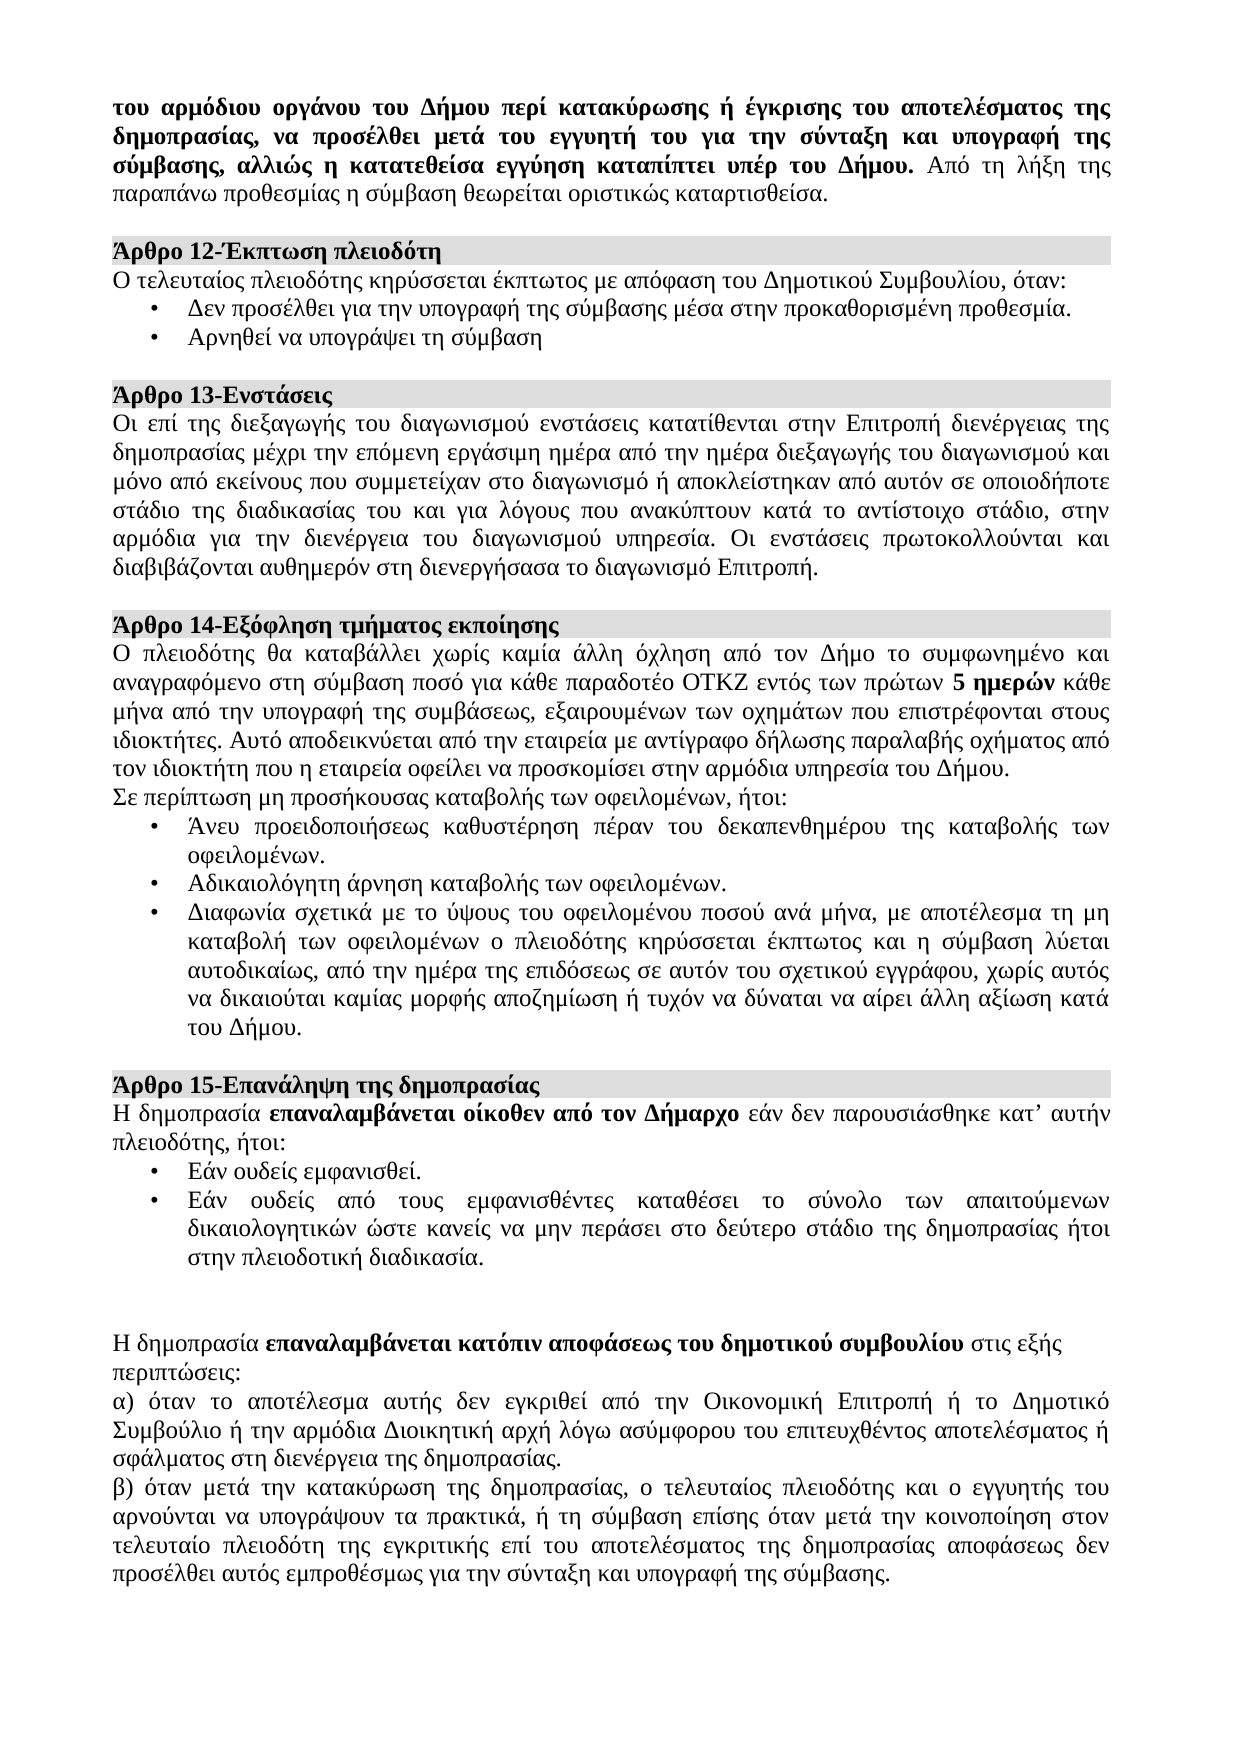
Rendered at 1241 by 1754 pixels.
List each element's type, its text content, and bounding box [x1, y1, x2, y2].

text Σε περίπτωση μη προσήκουσας καταβολής των οφειλομένων, ήτοι: [112, 782, 1111, 811]
list Αρνηθεί να υπογράψει τη σύμβαση [150, 322, 1111, 351]
text Άρθρο 12-Έκπτωση πλειοδότη [112, 236, 1111, 265]
text Η δημοπρασία επαναλαμβάνεται οίκοθεν από τον Δήμαρχο εάν δεν παρουσιάσθηκε κατ’ αυτήν πλειοδότης, ήτοι: [112, 1098, 1111, 1156]
list Αδικαιολόγητη άρνηση καταβολής των οφειλομένων. [150, 868, 1111, 897]
list Διαφωνία σχετικά με το ύψους του οφειλομένου ποσού ανά μήνα, με αποτέλεσμα τη μη καταβολή των οφειλομένων ο πλειοδότης κηρύσσεται έκπτωτος και η σύμβαση λύεται αυτοδικαίως, από την ημέρα της επιδόσεως σε αυτόν του σχετικού εγγράφου, χωρίς αυτός να δικαιούται καμίας μορφής αποζημίωση ή τυχόν να δύναται να αίρει άλλη αξίωση κατά του Δήμου. [150, 897, 1111, 1041]
text Άρθρο 14-Εξόφληση τμήματος εκποίησης [112, 610, 1111, 638]
list Εάν ουδείς από τους εμφανισθέντες καταθέσει το σύνολο των απαιτούμενων δικαιολογητικών ώστε κανείς να μην περάσει στο δεύτερο στάδιο της δημοπρασίας ήτοι στην πλειοδοτική διαδικασία. [150, 1185, 1111, 1271]
text α) όταν το αποτέλεσμα αυτής δεν εγκριθεί από την Οικονομική Επιτροπή ή το Δημοτικό Συμβούλιο ή την αρμόδια Διοικητική αρχή λόγω ασύμφορου του επιτευχθέντος αποτελέσματος ή σφάλματος στη διενέργεια της δημοπρασίας. [112, 1386, 1111, 1472]
text περιπτώσεις: [112, 1357, 1111, 1386]
text Ο πλειοδότης θα καταβάλλει χωρίς καμία άλλη όχληση από τον Δήμο το συμφωνημένο και αναγραφόμενο στη σύμβαση ποσό για κάθε παραδοτέο ΟΤΚΖ εντός των πρώτων 5 ημερών κάθε μήνα από την υπογραφή της συμβάσεως, εξαιρουμένων των οχημάτων που επιστρέφονται στους ιδιοκτήτες. Αυτό αποδεικνύεται από την εταιρεία με αντίγραφο δήλωσης παραλαβής οχήματος από τον ιδιοκτήτη που η εταιρεία οφείλει να προσκομίσει στην αρμόδια υπηρεσία του Δήμου. [112, 638, 1111, 782]
text Άρθρο 13-Ενστάσεις [112, 380, 1111, 408]
list Άνευ προειδοποιήσεως καθυστέρηση πέραν του δεκαπενθημέρου της καταβολής των οφειλομένων. [150, 811, 1111, 868]
text Ο τελευταίος πλειοδότης κηρύσσεται έκπτωτος με απόφαση του Δημοτικού Συμβουλίου, όταν: [112, 265, 1111, 293]
list Δεν προσέλθει για την υπογραφή της σύμβασης μέσα στην προκαθορισμένη προθεσμία. [150, 293, 1111, 322]
text Οι επί της διεξαγωγής του διαγωνισμού ενστάσεις κατατίθενται στην Επιτροπή διενέργειας της δημοπρασίας μέχρι την επόμενη εργάσιμη ημέρα από την ημέρα διεξαγωγής του διαγωνισμού και μόνο από εκείνους που συμμετείχαν στο διαγωνισμό ή αποκλείστηκαν από αυτόν σε οποιοδήποτε στάδιο της διαδικασίας του και για λόγους που ανακύπτουν κατά το αντίστοιχο στάδιο, στην αρμόδια για την διενέργεια του διαγωνισμού υπηρεσία. Οι ενστάσεις πρωτοκολλούνται και διαβιβάζονται αυθημερόν στη διενεργήσασα το διαγωνισμό Επιτροπή. [112, 408, 1111, 581]
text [112, 92, 1111, 207]
text Η δημοπρασία επαναλαμβάνεται κατόπιν αποφάσεως του δημοτικού συμβουλίου στις εξής [112, 1328, 1111, 1357]
text Άρθρο 15-Επανάληψη της δημοπρασίας [112, 1070, 1111, 1098]
text β) όταν μετά την κατακύρωση της δημοπρασίας, ο τελευταίος πλειοδότης και ο εγγυητής του αρνούνται να υπογράψουν τα πρακτικά, ή τη σύμβαση επίσης όταν μετά την κοινοποίηση στον τελευταίο πλειοδότη της εγκριτικής επί του αποτελέσματος της δημοπρασίας αποφάσεως δεν προσέλθει αυτός εμπροθέσμως για την σύνταξη και υπογραφή της σύμβασης. [112, 1472, 1111, 1587]
list Εάν ουδείς εμφανισθεί. [150, 1156, 1111, 1185]
